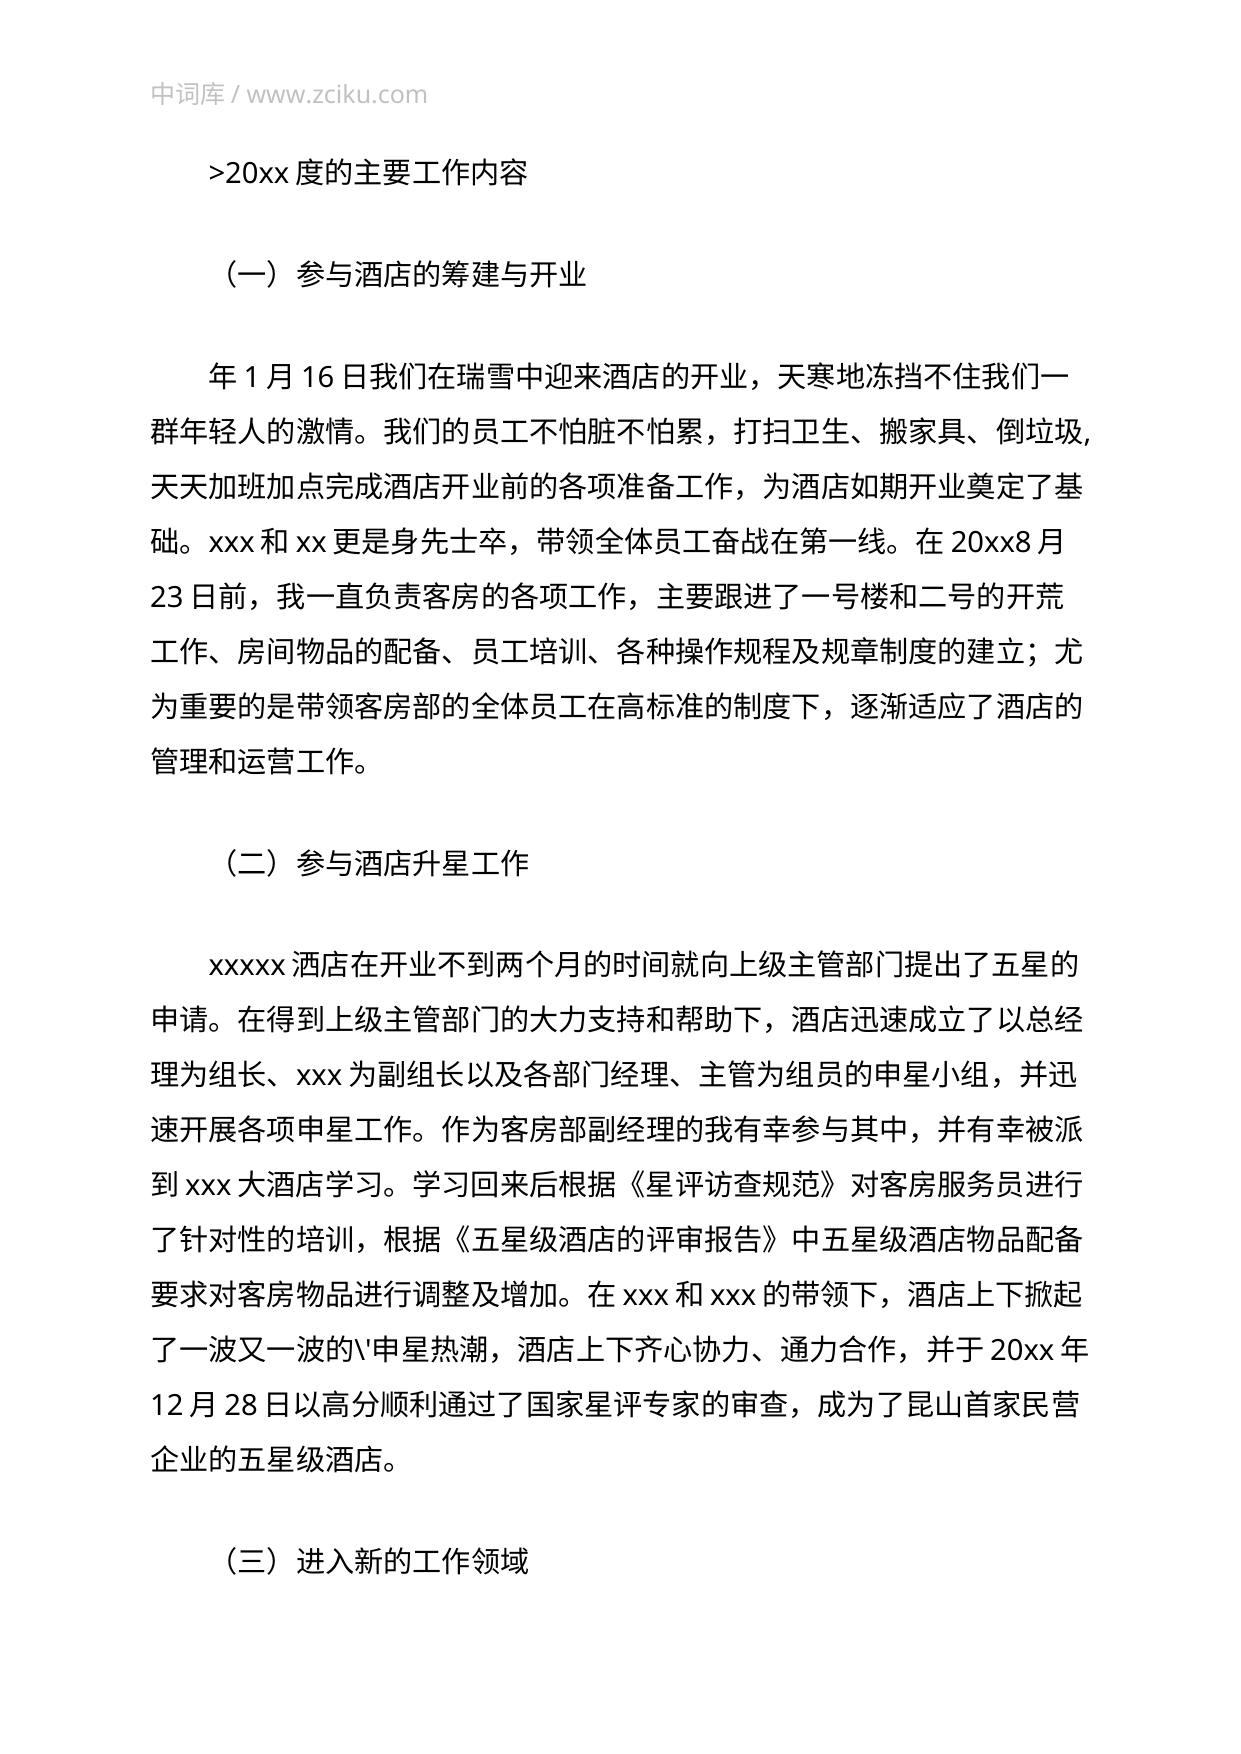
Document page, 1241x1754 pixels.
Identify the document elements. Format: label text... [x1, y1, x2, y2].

text 年1月16日我们在瑞雪中迎来酒店的开业，天寒地冻挡不住我们一群年轻人的激情。我们的员工不怕脏不怕累，打扫卫生、搬家具、倒垃圾,天天加班加点完成酒店开业前的各项准备工作，为酒店如期开业奠定了基础。xxx和xx更是身先士卒，带领全体员工奋战在第一线。在20xx8月23日前，我一直负责客房的各项工作，主要跟进了一号楼和二号的开荒工作、房间物品的配备、员工培训、各种操作规程及规章制度的建立；尤为重要的是带领客房部的全体员工在高标准的制度下，逐渐适应了酒店的管理和运营工作。 [150, 354, 1090, 781]
text xxxxx洒店在开业不到两个月的时间就向上级主管部门提出了五星的申请。在得到上级主管部门的大力支持和帮助下，酒店迅速成立了以总经理为组长、xxx为副组长以及各部门经理、主管为组员的申星小组，并迅速开展各项申星工作。作为客房部副经理的我有幸参与其中，并有幸被派到xxx大酒店学习。学习回来后根据《星评访查规范》对客房服务员进行了针对性的培训，根据《五星级酒店的评审报告》中五星级酒店物品配备要求对客房物品进行调整及增加。在xxx和xxx的带领下，酒店上下掀起了一波又一波的\'申星热潮，酒店上下齐心协力、通力合作，并于20xx年12月28日以高分顺利通过了国家星评专家的审查，成为了昆山首家民营企业的五星级酒店。 [150, 942, 1090, 1479]
text （一）参与酒店的筹建与开业 [150, 252, 1090, 294]
text >20xx度的主要工作内容 [150, 150, 1090, 192]
text （二）参与酒店升星工作 [150, 840, 1090, 882]
text （三）进入新的工作领域 [150, 1538, 1090, 1581]
